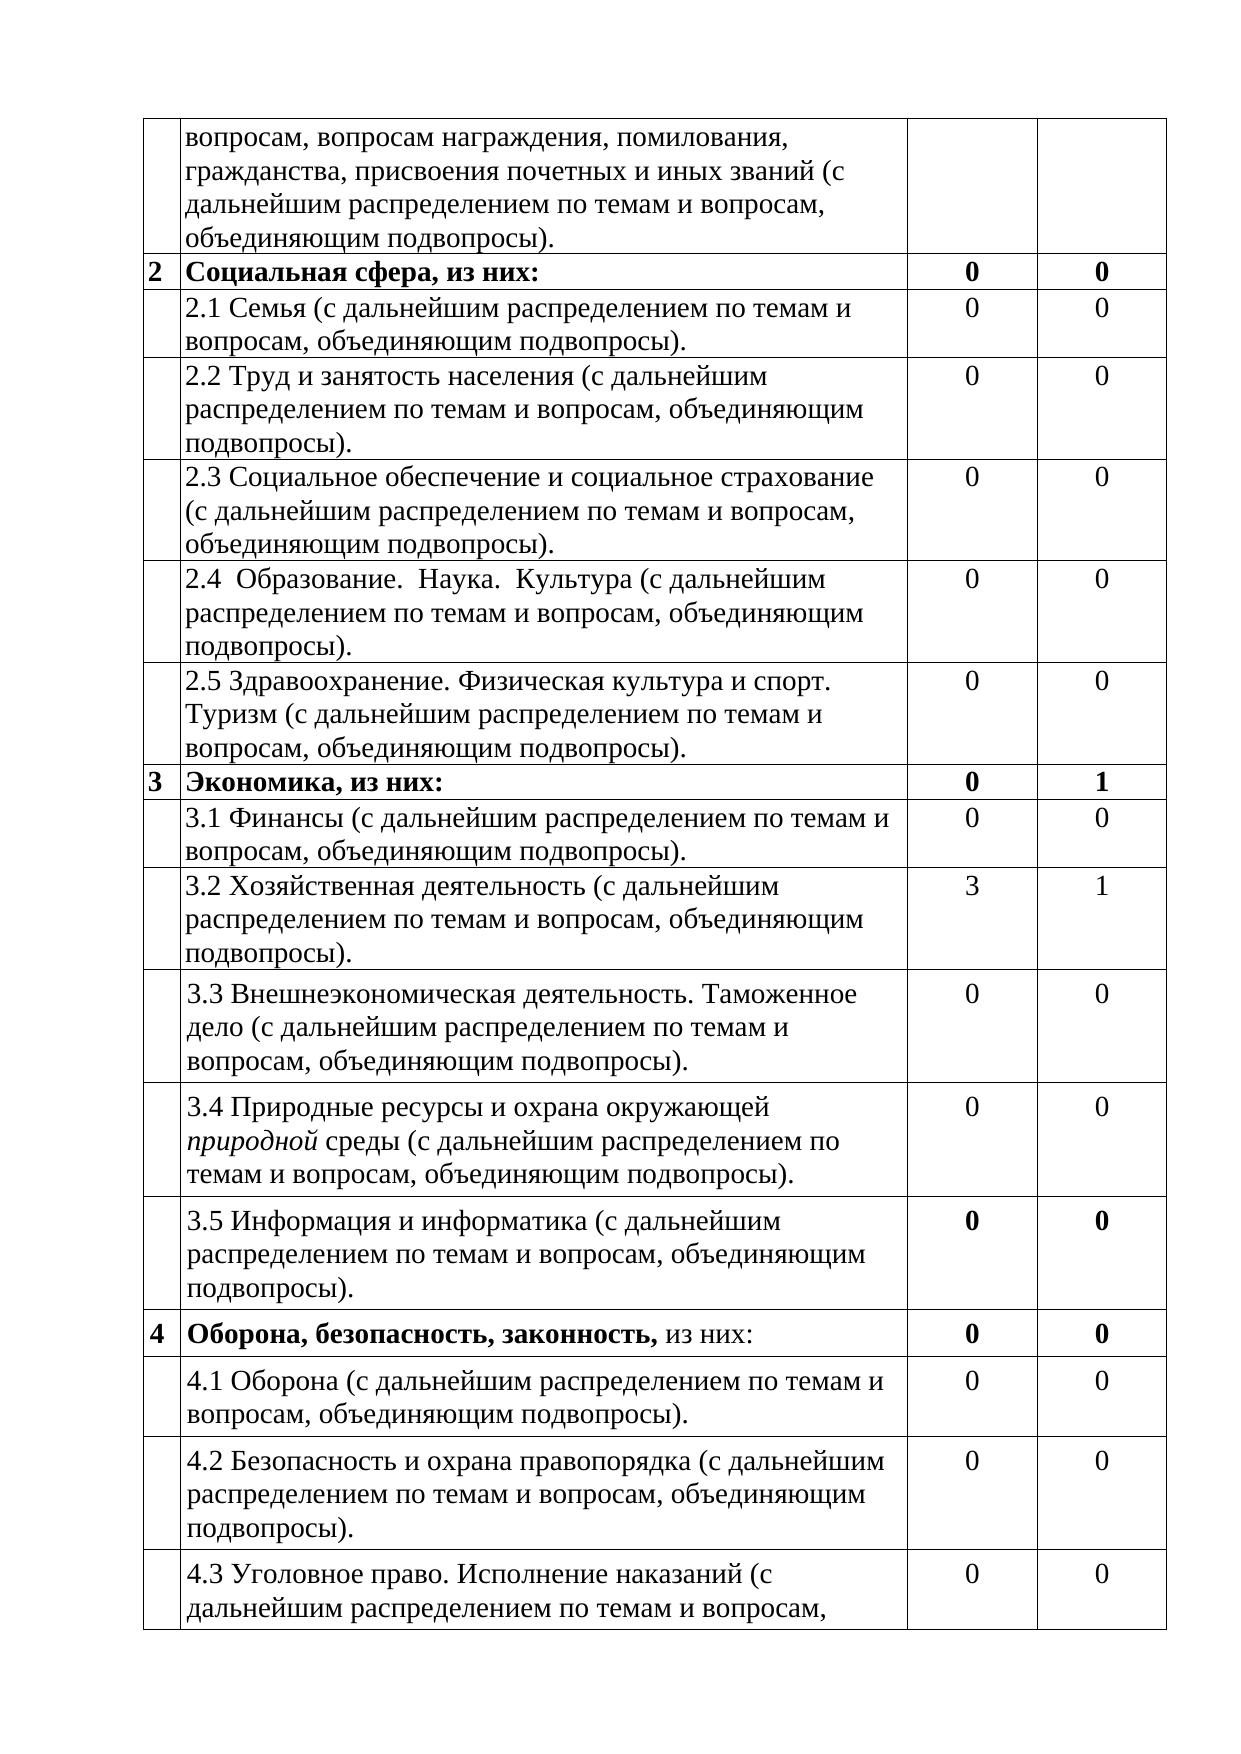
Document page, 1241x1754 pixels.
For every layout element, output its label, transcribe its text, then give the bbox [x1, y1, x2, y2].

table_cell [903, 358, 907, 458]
table_cell 0 [1038, 1197, 1166, 1309]
table_cell Оборона, безопасность, законность, из них: [181, 1310, 907, 1356]
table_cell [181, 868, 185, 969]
table_cell [144, 1550, 180, 1629]
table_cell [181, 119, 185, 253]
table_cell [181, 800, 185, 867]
table_cell 0 [1038, 1357, 1166, 1436]
table_cell [144, 663, 180, 763]
table_cell 0 [908, 800, 1037, 867]
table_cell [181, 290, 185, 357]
table_cell 3.4 Природные ресурсы и охрана окружающей природной среды (с дальнейшим распределением по темам и вопросам, объединяющим подвопросы). [181, 1083, 907, 1196]
table_cell [144, 1197, 180, 1309]
table_cell 3 [908, 868, 1037, 969]
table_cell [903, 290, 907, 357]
table_cell 4.2 Безопасность и охрана правопорядка (с дальнейшим распределением по темам и вопросам, объединяющим подвопросы). [181, 1437, 907, 1549]
table_cell 0 [908, 1197, 1037, 1309]
table_cell 4 [144, 1310, 180, 1356]
table_cell 3 [144, 765, 180, 799]
table_cell 0 [1038, 1310, 1166, 1356]
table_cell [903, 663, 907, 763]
table_cell Социальная сфера, из них: [181, 254, 907, 289]
table_cell 0 [908, 1550, 1037, 1629]
table_cell 0 [1038, 119, 1166, 253]
table_cell 0 [908, 254, 1037, 289]
table_cell 0 [908, 358, 1037, 458]
table_cell 0 [908, 663, 1037, 763]
table_cell 0 [1038, 1437, 1166, 1549]
table_cell 0 [1038, 460, 1166, 560]
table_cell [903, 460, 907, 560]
table_cell 0 [1038, 1083, 1166, 1196]
table_cell 0 [1038, 290, 1166, 357]
table_cell 0 [1038, 254, 1166, 289]
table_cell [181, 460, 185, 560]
table_cell [144, 460, 180, 560]
table_cell 0 [1038, 561, 1166, 662]
table_cell 1 [1038, 868, 1166, 969]
table_cell 3.3 Внешнеэкономическая деятельность. Таможенное дело (с дальнейшим распределением по темам и вопросам, объединяющим подвопросы). [181, 970, 907, 1082]
table_cell 0 [908, 1310, 1037, 1356]
table_cell 0 [908, 290, 1037, 357]
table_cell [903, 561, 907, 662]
table_cell [144, 358, 180, 458]
table_cell 0 [908, 1083, 1037, 1196]
table_cell [144, 1437, 180, 1549]
table_cell [144, 970, 180, 1082]
table_cell 0 [1038, 970, 1166, 1082]
table_cell [144, 561, 180, 662]
table_cell 0 [908, 460, 1037, 560]
table_cell [144, 868, 180, 969]
table_cell 1 [1038, 765, 1166, 799]
table_cell Экономика, из них: [181, 765, 907, 799]
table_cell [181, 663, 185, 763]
table_cell 0 [1038, 1550, 1166, 1629]
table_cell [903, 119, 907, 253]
table_cell 2 [144, 254, 180, 289]
table_cell 0 [1038, 663, 1166, 763]
table_cell 0 [1038, 358, 1166, 458]
table_cell [144, 1083, 180, 1196]
table_cell 4.1 Оборона (с дальнейшим распределением по темам и вопросам, объединяющим подвопросы). [181, 1357, 907, 1436]
table_cell 0 [908, 1357, 1037, 1436]
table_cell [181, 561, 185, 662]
table_cell [144, 119, 180, 253]
table_cell [144, 1357, 180, 1436]
table_cell 0 [908, 970, 1037, 1082]
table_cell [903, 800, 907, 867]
table_cell 0 [908, 119, 1037, 253]
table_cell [181, 1550, 907, 1629]
table_cell 0 [908, 561, 1037, 662]
table_cell 0 [908, 765, 1037, 799]
table_cell [144, 290, 180, 357]
table_cell 3.5 Информация и информатика (с дальнейшим распределением по темам и вопросам, объединяющим подвопросы). [181, 1197, 907, 1309]
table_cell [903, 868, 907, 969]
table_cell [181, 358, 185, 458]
table_cell [144, 800, 180, 867]
table_cell 0 [1038, 800, 1166, 867]
table_cell 0 [908, 1437, 1037, 1549]
